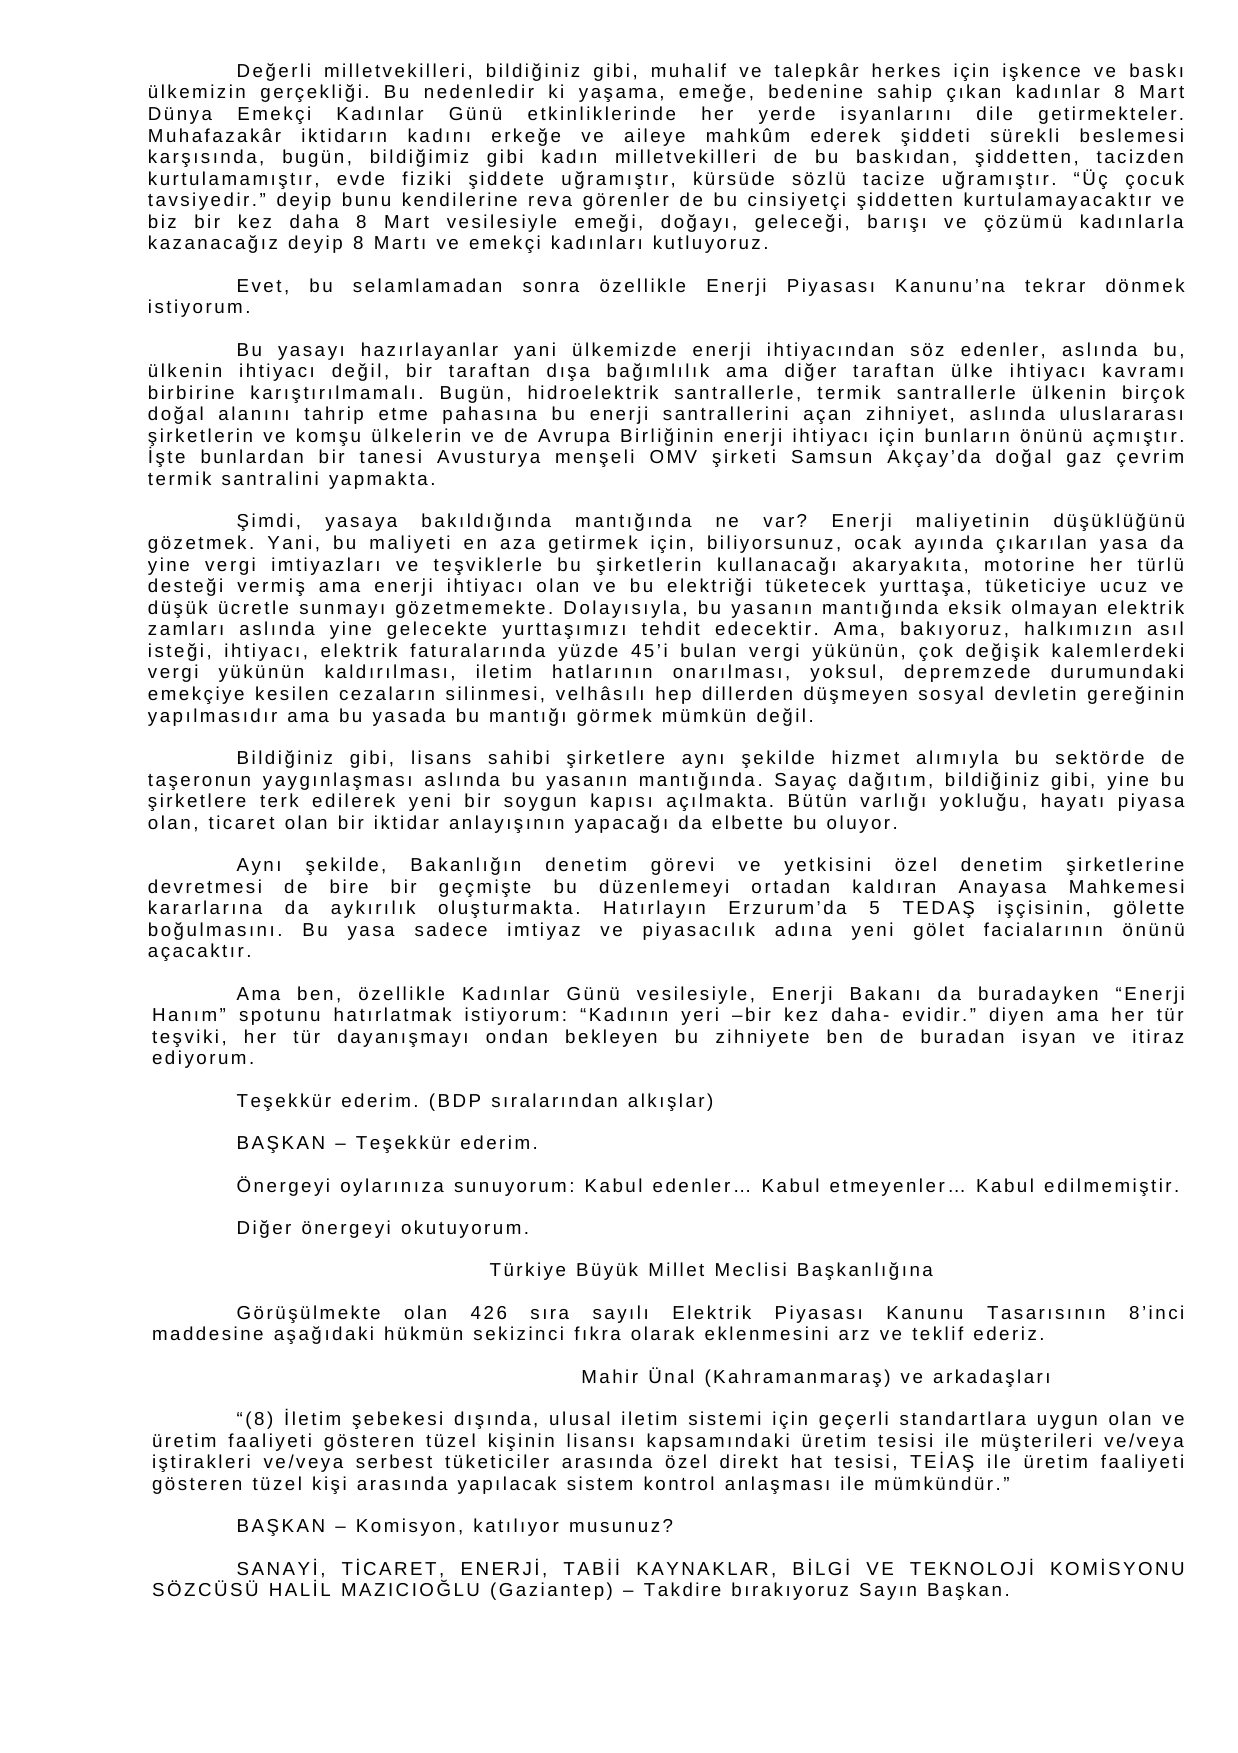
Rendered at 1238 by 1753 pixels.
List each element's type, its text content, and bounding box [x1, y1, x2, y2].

text Değerli milletvekilleri, bildiğiniz gibi, muhalif ve talepkâr herkes için işkence ve baskı ülkemizin gerçekliği. Bu nedenledir ki yaşama, emeğe, bedenine sahip çıkan kadınlar 8 Mart Dünya Emekçi Kadınlar Günü etkinliklerinde her yerde isyanlarını dile getirmekteler. Muhafazakâr iktidarın kadını erkeğe ve aileye mahkûm ederek şiddeti sürekli beslemesi karşısında, bugün, bildiğimiz gibi kadın milletvekilleri de bu baskıdan, şiddetten, tacizden kurtulamamıştır, evde fiziki şiddete uğramıştır, kürsüde sözlü tacize uğramıştır. “Üç çocuk tavsiyedir.” deyip bunu kendilerine reva görenler de bu cinsiyetçi şiddetten kurtulamayacaktır ve biz bir kez daha 8 Mart vesilesiyle emeği, doğayı, geleceği, barışı ve çözümü kadınlarla kazanacağız deyip 8 Martı ve emekçi kadınları kutluyoruz. [148, 60, 1186, 254]
text Ama ben, özellikle Kadınlar Günü vesilesiyle, Enerji Bakanı da buradayken “Enerji Hanım” spotunu hatırlatmak istiyorum: “Kadının yeri –bir kez daha- evidir.” diyen ama her tür teşviki, her tür dayanışmayı ondan bekleyen bu zihniyete ben de buradan isyan ve itiraz ediyorum. [152, 982, 1186, 1069]
text Türkiye Büyük Millet Meclisi Başkanlığına [152, 1259, 1186, 1281]
text Şimdi, yasaya bakıldığında mantığında ne var? Enerji maliyetinin düşüklüğünü gözetmek. Yani, bu maliyeti en aza getirmek için, biliyorsunuz, ocak ayında çıkarılan yasa da yine vergi imtiyazları ve teşviklerle bu şirketlerin kullanacağı akaryakıta, motorine her türlü desteği vermiş ama enerji ihtiyacı olan ve bu elektriği tüketecek yurttaşa, tüketiciye ucuz ve düşük ücretle sunmayı gözetmemekte. Dolayısıyla, bu yasanın mantığında eksik olmayan elektrik zamları aslında yine gelecekte yurttaşımızı tehdit edecektir. Ama, bakıyoruz, halkımızın asıl isteği, ihtiyacı, elektrik faturalarında yüzde 45’i bulan vergi yükünün, çok değişik kalemlerdeki vergi yükünün kaldırılması, iletim hatlarının onarılması, yoksul, depremzede durumundaki emekçiye kesilen cezaların silinmesi, velhâsılı hep dillerden düşmeyen sosyal devletin gereğinin yapılmasıdır ama bu yasada bu mantığı görmek mümkün değil. [148, 510, 1186, 726]
text Aynı şekilde, Bakanlığın denetim görevi ve yetkisini özel denetim şirketlerine devretmesi de bire bir geçmişte bu düzenlemeyi ortadan kaldıran Anayasa Mahkemesi kararlarına da aykırılık oluşturmakta. Hatırlayın Erzurum’da 5 TEDAŞ işçisinin, gölette boğulmasını. Bu yasa sadece imtiyaz ve piyasacılık adına yeni gölet facialarının önünü açacaktır. [148, 854, 1186, 962]
text “(8) İletim şebekesi dışında, ulusal iletim sistemi için geçerli standartlara uygun olan ve üretim faaliyeti gösteren tüzel kişinin lisansı kapsamındaki üretim tesisi ile müşterileri ve/veya iştirakleri ve/veya serbest tüketiciler arasında özel direkt hat tesisi, TEİAŞ ile üretim faaliyeti gösteren tüzel kişi arasında yapılacak sistem kontrol anlaşması ile mümkündür.” [152, 1408, 1186, 1494]
text Görüşülmekte olan 426 sıra sayılı Elektrik Piyasası Kanunu Tasarısının 8’inci maddesine aşağıdaki hükmün sekizinci fıkra olarak eklenmesini arz ve teklif ederiz. [152, 1302, 1186, 1345]
text Evet, bu selamlamadan sonra özellikle Enerji Piyasası Kanunu’na tekrar dönmek istiyorum. [148, 274, 1186, 318]
text Mahir Ünal (Kahramanmaraş) ve arkadaşları [152, 1366, 1186, 1387]
text Bu yasayı hazırlayanlar yani ülkemizde enerji ihtiyacından söz edenler, aslında bu, ülkenin ihtiyacı değil, bir taraftan dışa bağımlılık ama diğer taraftan ülke ihtiyacı kavramı birbirine karıştırılmamalı. Bugün, hidroelektrik santrallerle, termik santrallerle ülkenin birçok doğal alanını tahrip etme pahasına bu enerji santrallerini açan zihniyet, aslında uluslararası şirketlerin ve komşu ülkelerin ve de Avrupa Birliğinin enerji ihtiyacı için bunların önünü açmıştır. İşte bunlardan bir tanesi Avusturya menşeli OMV şirketi Samsun Akçay’da doğal gaz çevrim termik santralini yapmakta. [148, 338, 1186, 489]
text Önergeyi oylarınıza sunuyorum: Kabul edenler… Kabul etmeyenler… Kabul edilmemiştir. [152, 1174, 1186, 1196]
text SANAYİ, TİCARET, ENERJİ, TABİİ KAYNAKLAR, BİLGİ VE TEKNOLOJİ KOMİSYONU SÖZCÜSÜ HALİL MAZICIOĞLU (Gaziantep) – Takdire bırakıyoruz Sayın Başkan. [152, 1557, 1186, 1601]
text Bildiğiniz gibi, lisans sahibi şirketlere aynı şekilde hizmet alımıyla bu sektörde de taşeronun yaygınlaşması aslında bu yasanın mantığında. Sayaç dağıtım, bildiğiniz gibi, yine bu şirketlere terk edilerek yeni bir soygun kapısı açılmakta. Bütün varlığı yokluğu, hayatı piyasa olan, ticaret olan bir iktidar anlayışının yapacağı da elbette bu oluyor. [148, 747, 1186, 833]
text BAŞKAN – Komisyon, katılıyor musunuz? [152, 1515, 1186, 1537]
text Teşekkür ederim. (BDP sıralarından alkışlar) [152, 1089, 1186, 1111]
text Diğer önergeyi okutuyorum. [152, 1217, 1186, 1238]
text BAŞKAN – Teşekkür ederim. [152, 1132, 1186, 1153]
